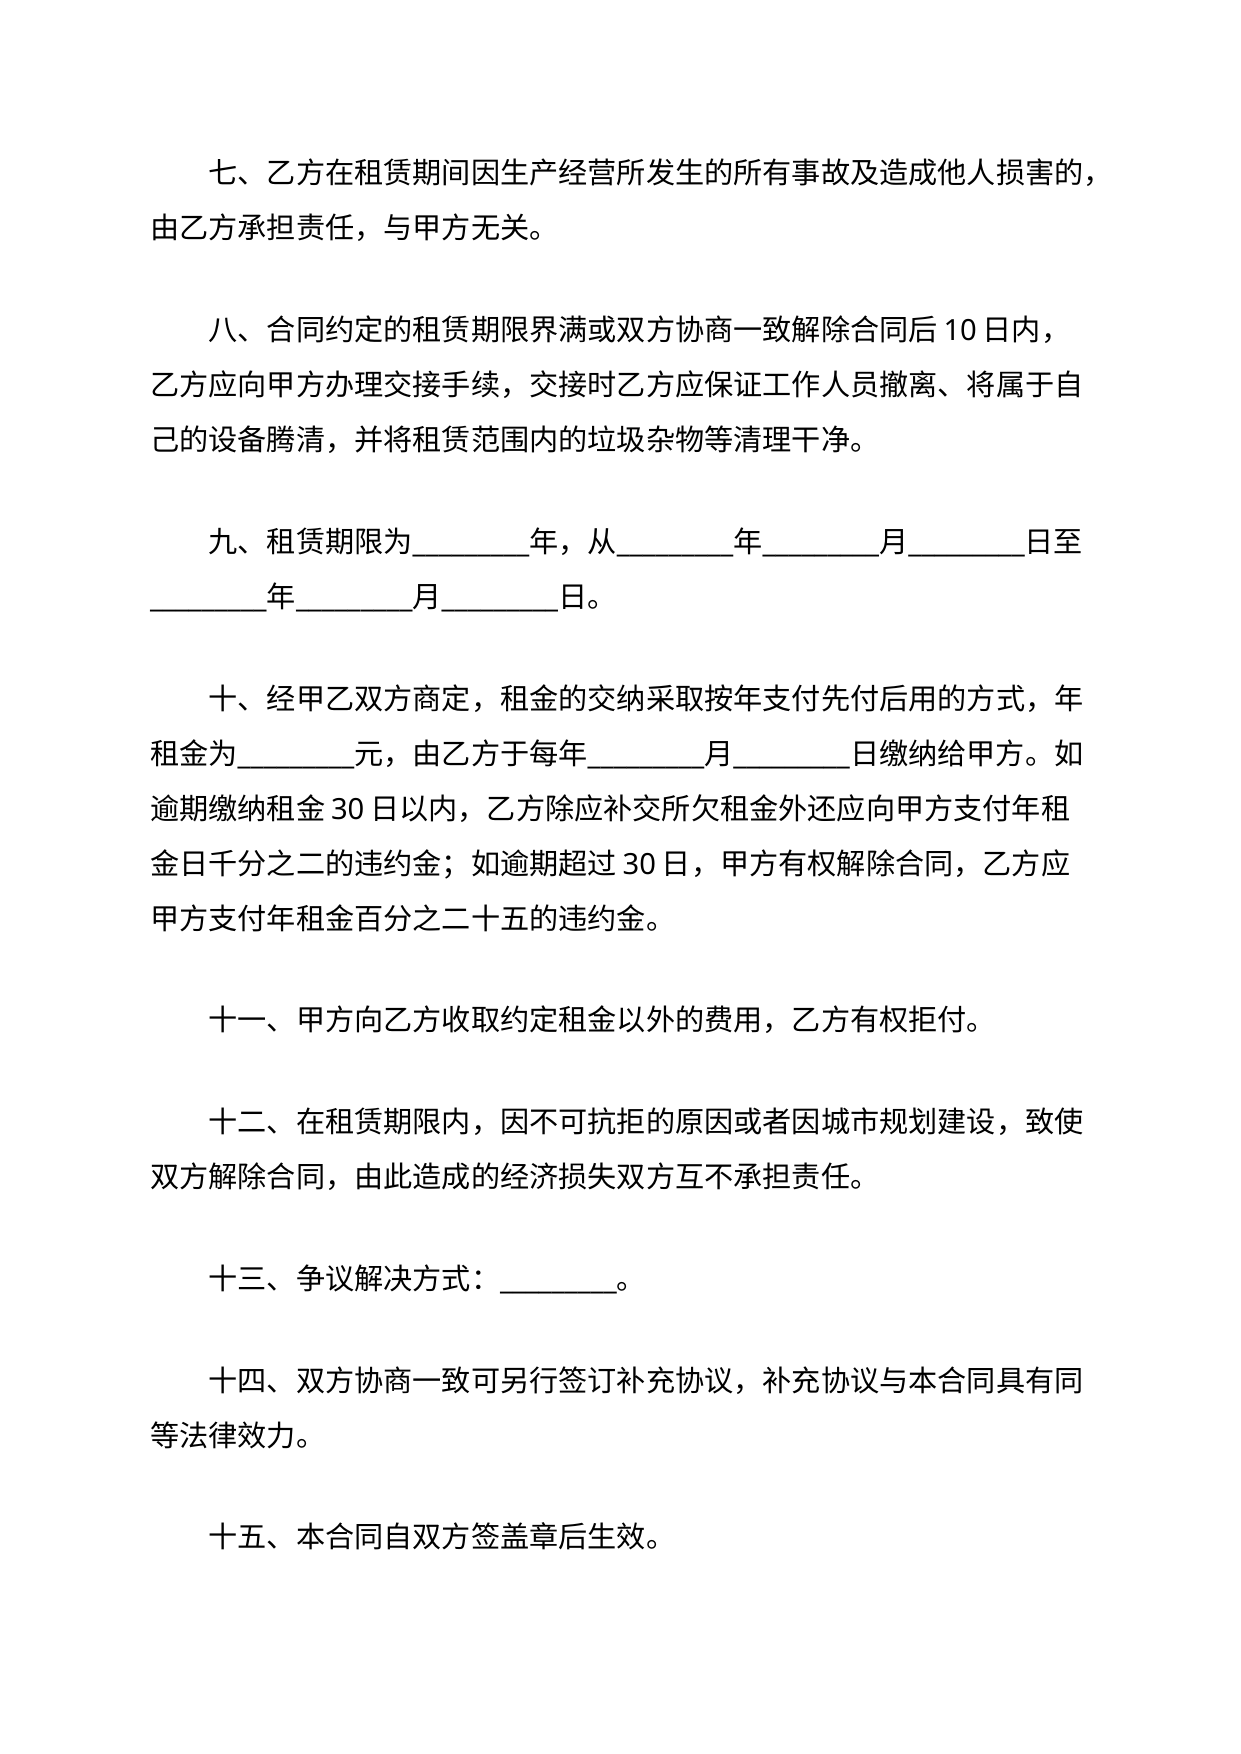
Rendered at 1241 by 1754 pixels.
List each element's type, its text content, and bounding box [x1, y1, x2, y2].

text 十五、本合同自双方签盖章后生效。 [150, 1514, 1090, 1556]
text 十、经甲乙双方商定，租金的交纳采取按年支付先付后用的方式，年租金为_________元，由乙方于每年_________月_________日缴纳给甲方。如逾期缴纳租金30日以内，乙方除应补交所欠租金外还应向甲方支付年租金日千分之二的违约金；如逾期超过30日，甲方有权解除合同，乙方应甲方支付年租金百分之二十五的违约金。 [150, 675, 1090, 937]
text 七、乙方在租赁期间因生产经营所发生的所有事故及造成他人损害的，由乙方承担责任，与甲方无关。 [150, 150, 1090, 247]
text 十一、甲方向乙方收取约定租金以外的费用，乙方有权拒付。 [150, 997, 1090, 1039]
text 十四、双方协商一致可另行签订补充协议，补充协议与本合同具有同等法律效力。 [150, 1357, 1090, 1454]
text 八、合同约定的租赁期限界满或双方协商一致解除合同后10日内，乙方应向甲方办理交接手续，交接时乙方应保证工作人员撤离、将属于自己的设备腾清，并将租赁范围内的垃圾杂物等清理干净。 [150, 307, 1090, 459]
text 十二、在租赁期限内，因不可抗拒的原因或者因城市规划建设，致使双方解除合同，由此造成的经济损失双方互不承担责任。 [150, 1099, 1090, 1196]
text 九、租赁期限为_________年，从_________年_________月_________日至_________年_________月_________日。 [150, 518, 1090, 616]
text 十三、争议解决方式：_________。 [150, 1255, 1090, 1298]
